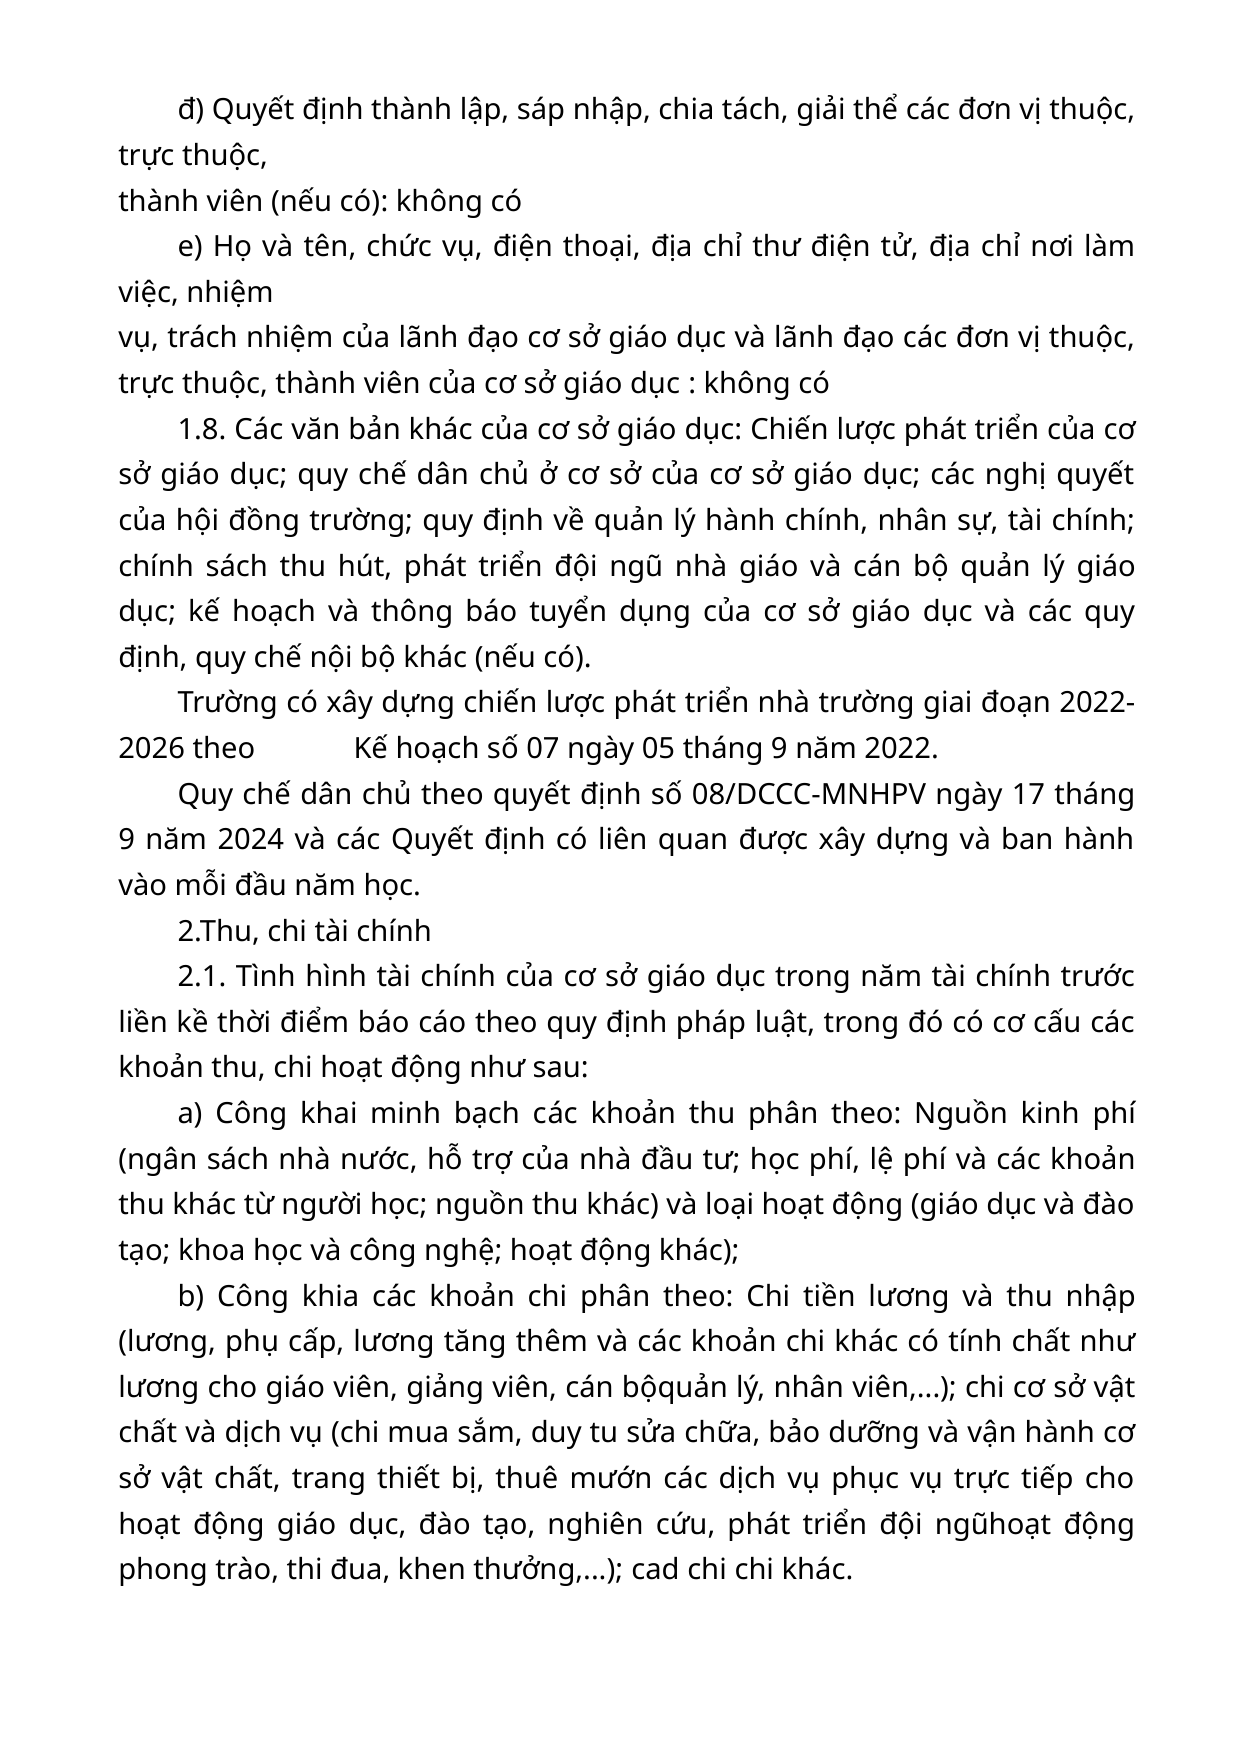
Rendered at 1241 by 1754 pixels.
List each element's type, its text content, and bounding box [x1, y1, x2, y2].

text 2.Thu, chi tài chính [118, 910, 1137, 949]
text e) Họ và tên, chức vụ, điện thoại, địa chỉ thư điện tử, địa chỉ nơi làm việc, nhiệm [118, 226, 1137, 311]
text 2.1. Tình hình tài chính của cơ sở giáo dục trong năm tài chính trước liền kề thời điểm báo cáo theo quy định pháp luật, trong đó có cơ cấu các khoản thu, chi hoạt động như sau: [118, 956, 1137, 1086]
text thành viên (nếu có): không có [118, 180, 1137, 219]
text vụ, trách nhiệm của lãnh đạo cơ sở giáo dục và lãnh đạo các đơn vị thuộc, trực thuộc, thành viên của cơ sở giáo dục : không có [118, 317, 1137, 402]
text đ) Quyết định thành lập, sáp nhập, chia tách, giải thể các đơn vị thuộc, trực thuộc, [118, 89, 1137, 174]
text 1.8. Các văn bản khác của cơ sở giáo dục: Chiến lược phát triển của cơ sở giáo dục; quy chế dân chủ ở cơ sở của cơ sở giáo dục; các nghị quyết của hội đồng trường; quy định về quản lý hành chính, nhân sự, tài chính; chính sách thu hút, phát triển đội ngũ nhà giáo và cán bộ quản lý giáo dục; kế hoạch và thông báo tuyển dụng của cơ sở giáo dục và các quy định, quy chế nội bộ khác (nếu có). [118, 408, 1137, 676]
text a) Công khai minh bạch các khoản thu phân theo: Nguồn kinh phí (ngân sách nhà nước, hỗ trợ của nhà đầu tư; học phí, lệ phí và các khoản thu khác từ người học; nguồn thu khác) và loại hoạt động (giáo dục và đào tạo; khoa học và công nghệ; hoạt động khác); [118, 1092, 1137, 1269]
text Quy chế dân chủ theo quyết định số 08/DCCC-MNHPV ngày 17 tháng 9 năm 2024 và các Quyết định có liên quan được xây dựng và ban hành vào mỗi đầu năm học. [118, 773, 1137, 904]
text Trường có xây dựng chiến lược phát triển nhà trường giai đoạn 2022-2026 theo Kế hoạch số 07 ngày 05 tháng 9 năm 2022. [118, 682, 1137, 767]
text b) Công khia các khoản chi phân theo: Chi tiền lương và thu nhập (lương, phụ cấp, lương tăng thêm và các khoản chi khác có tính chất như lương cho giáo viên, giảng viên, cán bộquản lý, nhân viên,...); chi cơ sở vật chất và dịch vụ (chi mua sắm, duy tu sửa chữa, bảo dưỡng và vận hành cơ sở vật chất, trang thiết bị, thuê mướn các dịch vụ phục vụ trực tiếp cho hoạt động giáo dục, đào tạo, nghiên cứu, phát triển đội ngũhoạt động phong trào, thi đua, khen thưởng,...); cad chi chi khác. [118, 1275, 1137, 1588]
